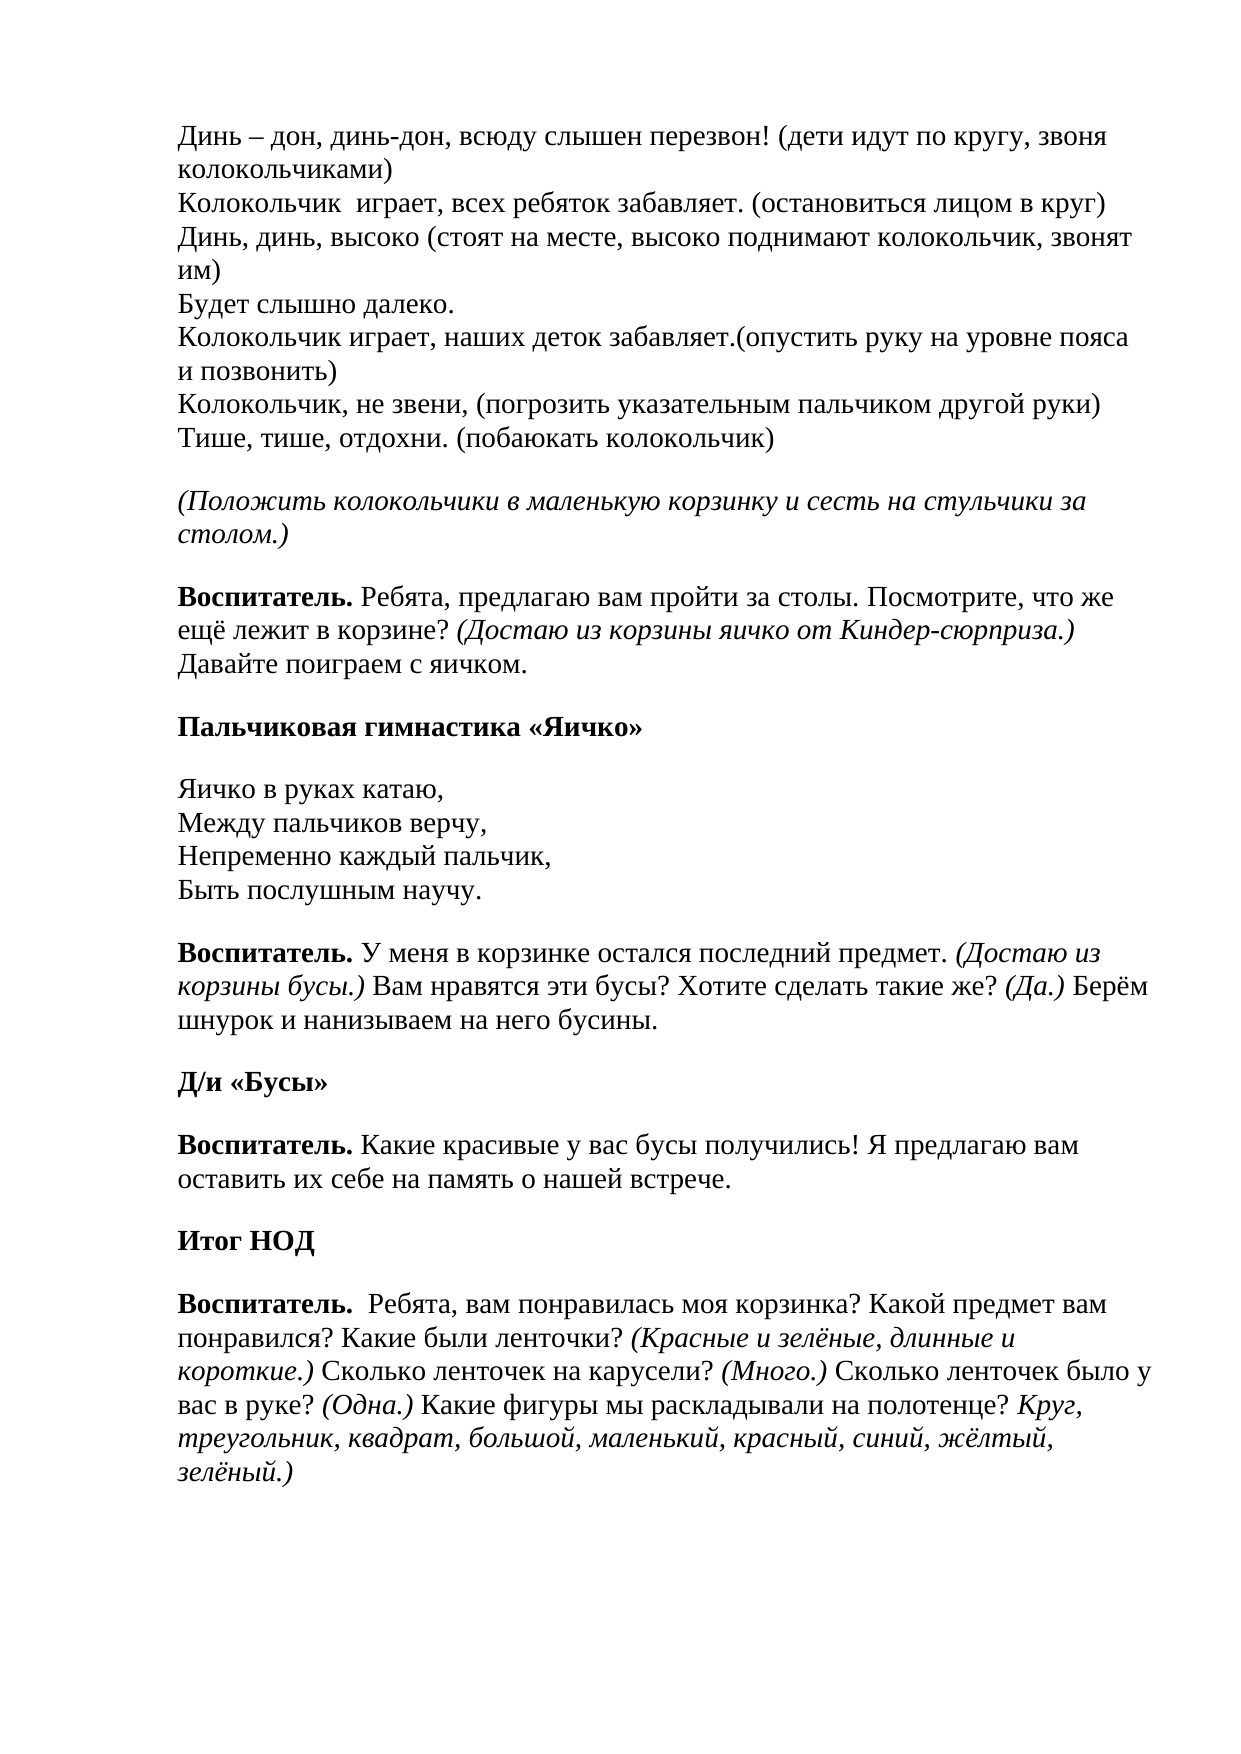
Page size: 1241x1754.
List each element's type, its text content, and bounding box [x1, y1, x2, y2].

text Воспитатель. У меня в корзинке остался последний предмет. (Достаю из корзины бусы.) Вам нравятся эти бусы? Хотите сделать такие же? (Да.) Берём шнурок и нанизываем на него бусины. [177, 935, 1152, 1035]
text (Положить колокольчики в маленькую корзинку и сесть на стульчики за столом.) [177, 483, 1152, 550]
text Д/и «Бусы» [177, 1064, 1152, 1098]
text Динь – дон, динь-дон, всюду слышен перезвон! (дети идут по кругу, звоня колокольчиками) Колокольчик играет, всех ребяток забавляет. (остановиться лицом в круг) Динь, динь, высоко (стоят на месте, высоко поднимают колокольчик, звонят им) Будет слышно далеко. Колокольчик играет, наших деток забавляет.(опустить руку на уровне пояса и позвонить) Колокольчик, не звени, (погрозить указательным пальчиком другой руки) Тише, тише, отдохни. (побаюкать колокольчик) [177, 118, 1152, 453]
text Воспитатель. Ребята, предлагаю вам пройти за столы. Посмотрите, что же ещё лежит в корзине? (Достаю из корзины яичко от Киндер-сюрприза.) Давайте поиграем с яичком. [177, 579, 1152, 679]
text Итог НОД [177, 1223, 1152, 1257]
text Воспитатель. Ребята, вам понравилась моя корзинка? Какой предмет вам понравился? Какие были ленточки? (Красные и зелёные, длинные и короткие.) Сколько ленточек на карусели? (Много.) Сколько ленточек было у вас в руке? (Одна.) Какие фигуры мы раскладывали на полотенце? Круг, треугольник, квадрат, большой, маленький, красный, синий, жёлтый, зелёный.) [177, 1286, 1152, 1487]
text Пальчиковая гимнастика «Яичко» [177, 709, 1152, 742]
text Воспитатель. Какие красивые у вас бусы получились! Я предлагаю вам оставить их себе на память о нашей встрече. [177, 1127, 1152, 1194]
text Яичко в руках катаю, Между пальчиков верчу, Непременно каждый пальчик, Быть послушным научу. [177, 771, 1152, 906]
